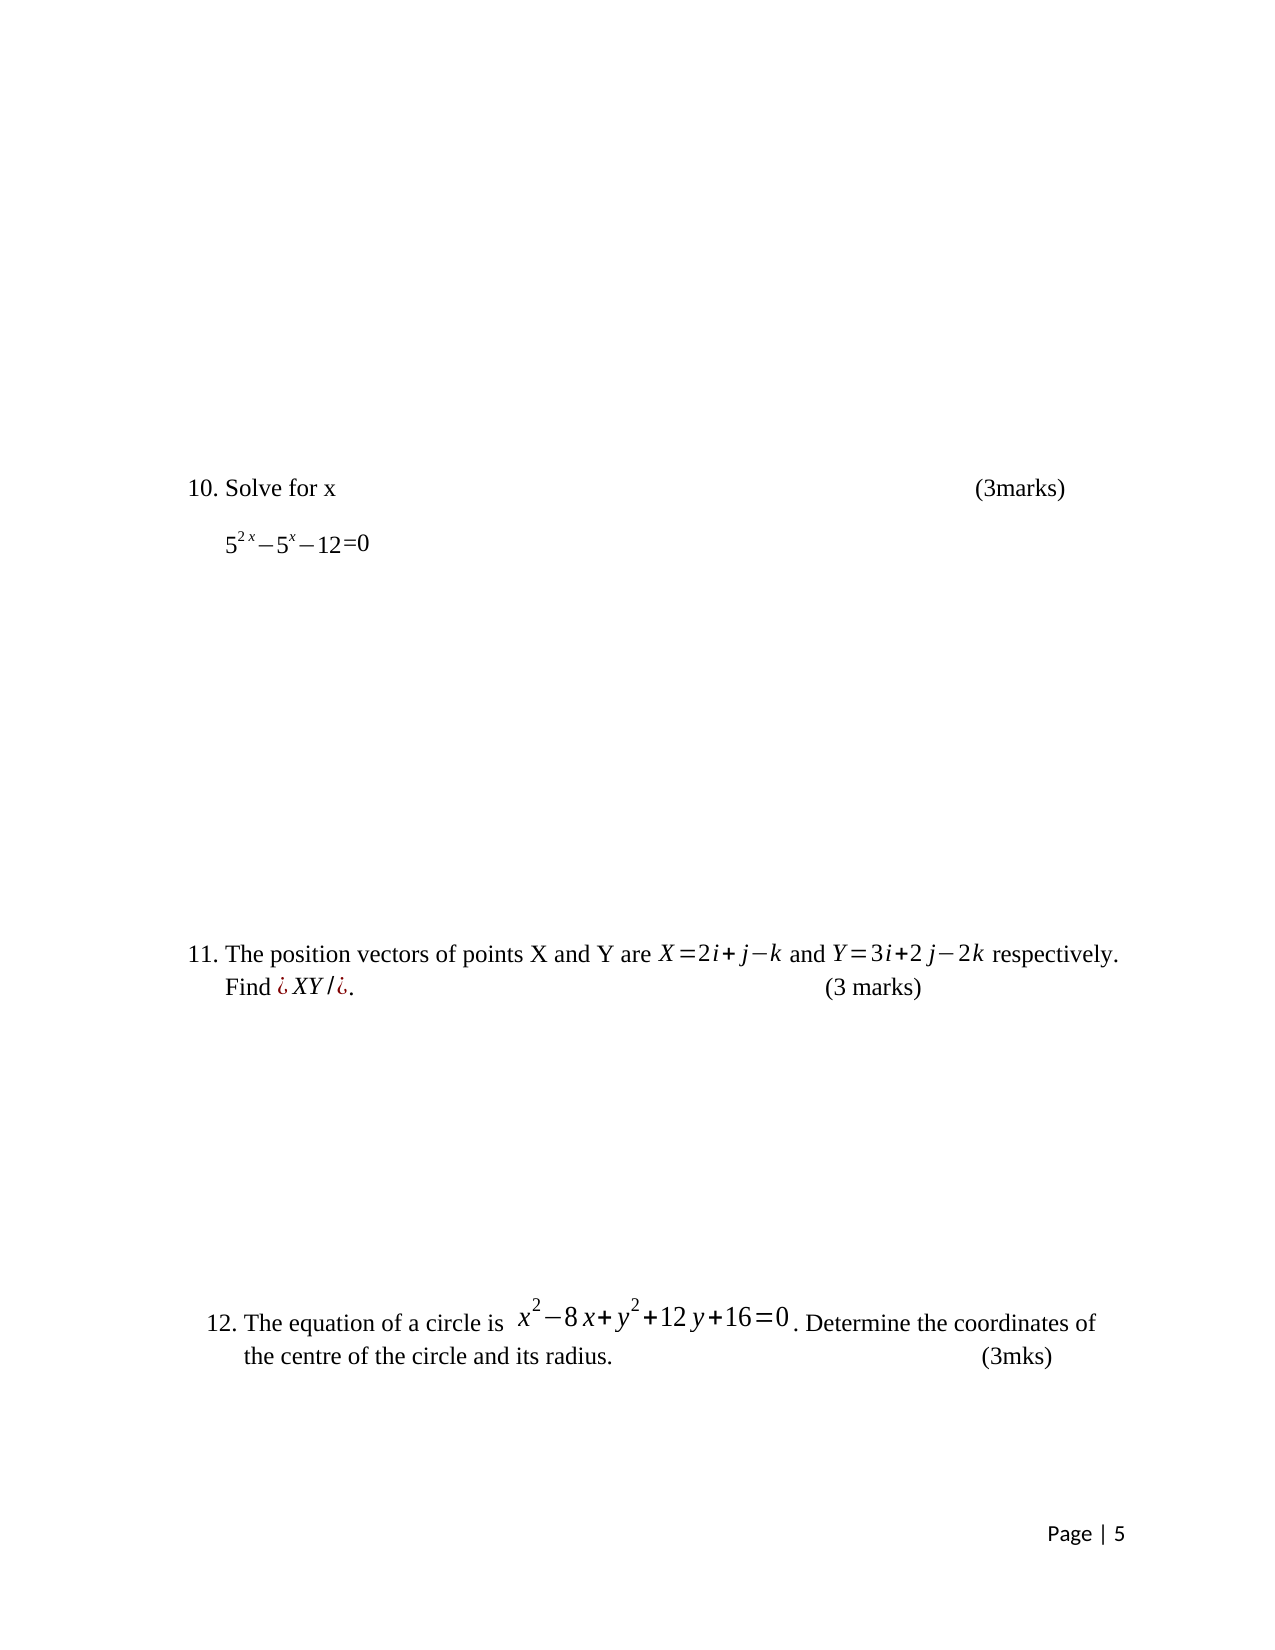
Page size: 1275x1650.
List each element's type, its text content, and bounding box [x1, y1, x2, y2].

list Solve for x (3marks) [187, 473, 1125, 502]
text =0 [150, 527, 1125, 558]
list The position vectors of points X and Y are and respectively. Find . (3 marks) [187, 939, 1125, 1001]
list The equation of a circle is . Determine the coordinates of the centre of the circle and its radius. (3mks) [206, 1295, 1125, 1370]
